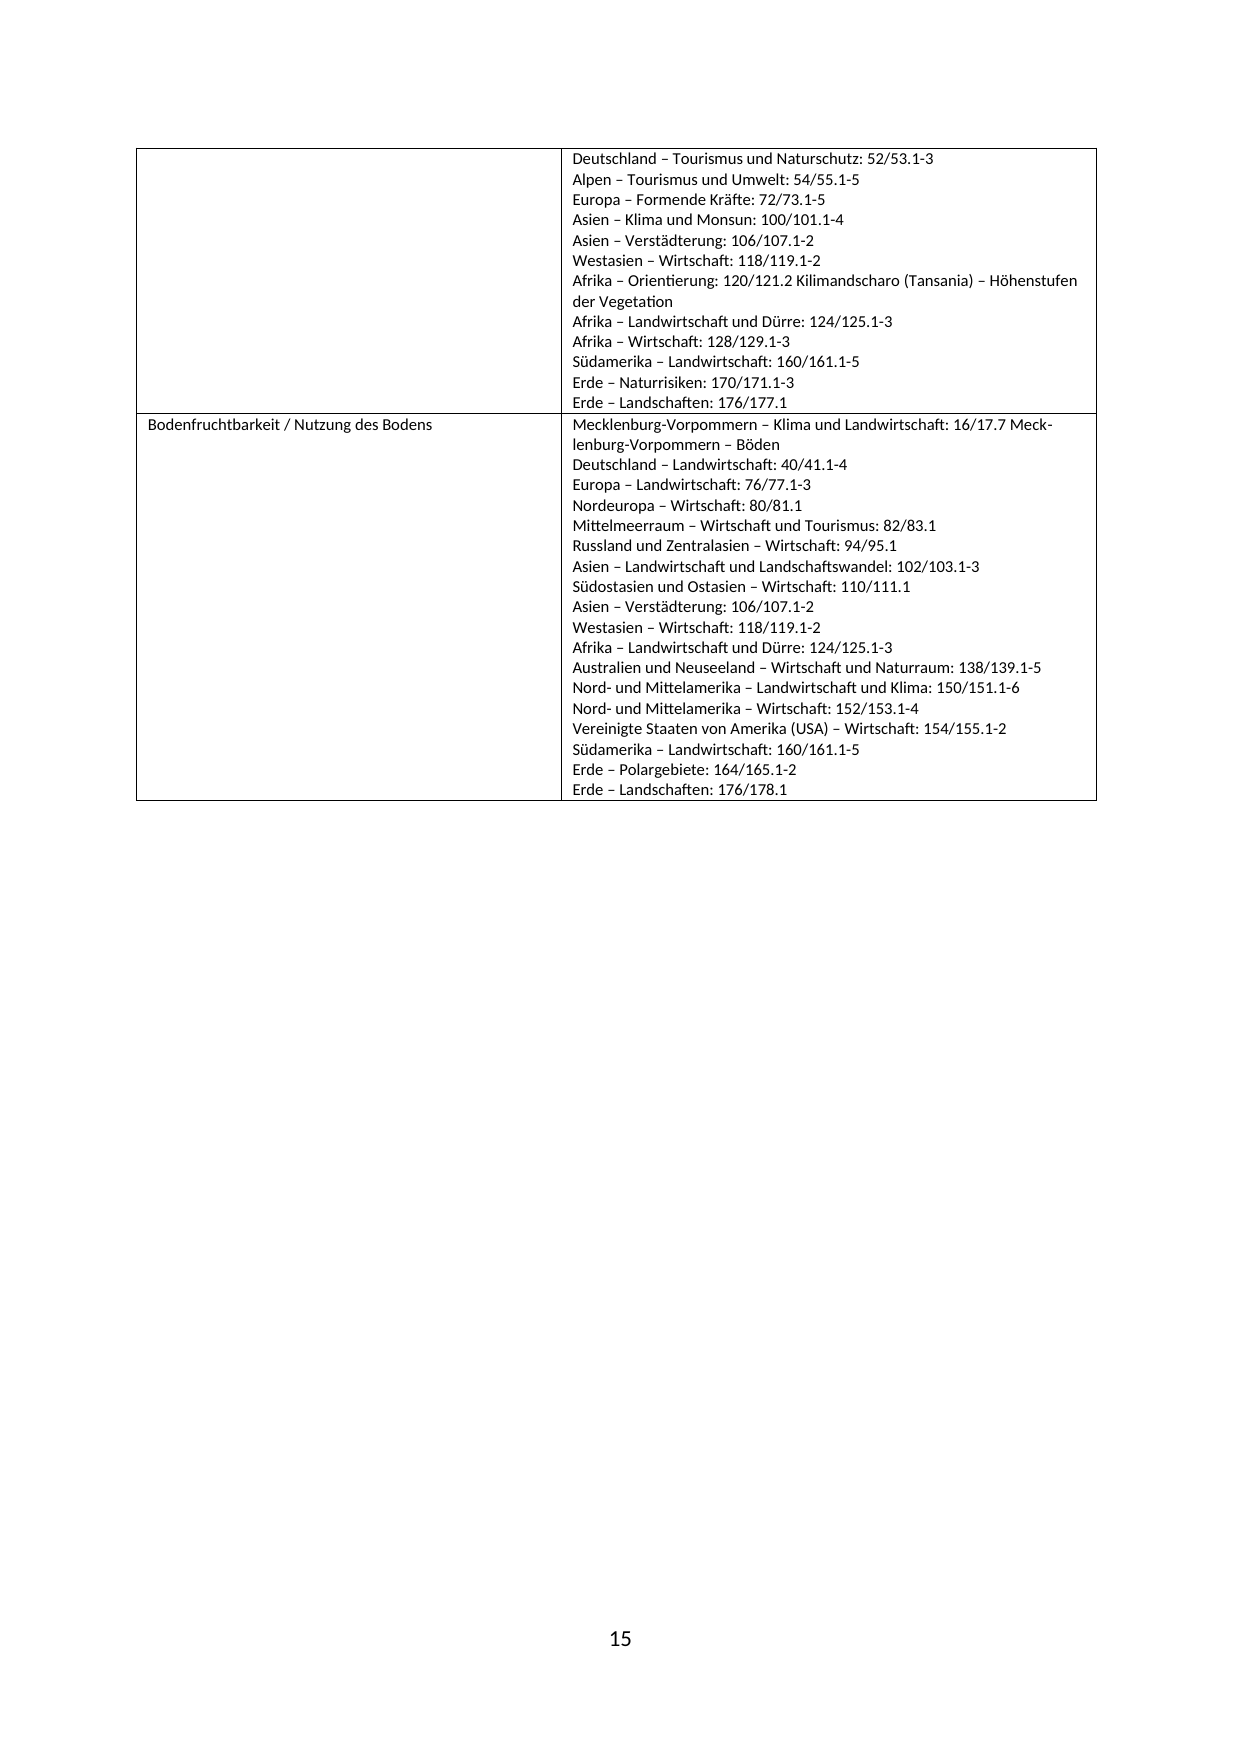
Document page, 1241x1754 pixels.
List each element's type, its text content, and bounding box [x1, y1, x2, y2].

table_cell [137, 149, 561, 413]
table_cell Bodenfruchtbarkeit / Nutzung des Bodens [137, 414, 561, 800]
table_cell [562, 149, 1096, 413]
table_cell Mecklenburg-Vorpommern – Klima und Landwirtschaft: 16/17.7 Mecklenburg-Vorpommern – Böden Deutschland – Landwirtschaft: 40/41.1-4 Europa – Landwirtschaft: 76/77.1-3 Nordeuropa – Wirtschaft: 80/81.1 Mittelmeerraum – Wirtschaft und Tourismus: 82/83.1 Russland und Zentralasien – Wirtschaft: 94/95.1 Asien – Landwirtschaft und Landschaftswandel: 102/103.1-3 Südostasien und Ostasien – Wirtschaft: 110/111.1 Asien – Verstädterung: 106/107.1-2 Westasien – Wirtschaft: 118/119.1-2 Afrika – Landwirtschaft und Dürre: 124/125.1-3 Australien und Neuseeland – Wirtschaft und Naturraum: 138/139.1-5 Nord- und Mittelamerika – Landwirtschaft und Klima: 150/151.1-6 Nord- und Mittelamerika – Wirtschaft: 152/153.1-4 Vereinigte Staaten von Amerika (USA) – Wirtschaft: 154/155.1-2 Südamerika – Landwirtschaft: 160/161.1-5 Erde – Polargebiete: 164/165.1-2 Erde – Landschaften: 176/178.1 [562, 414, 1096, 800]
